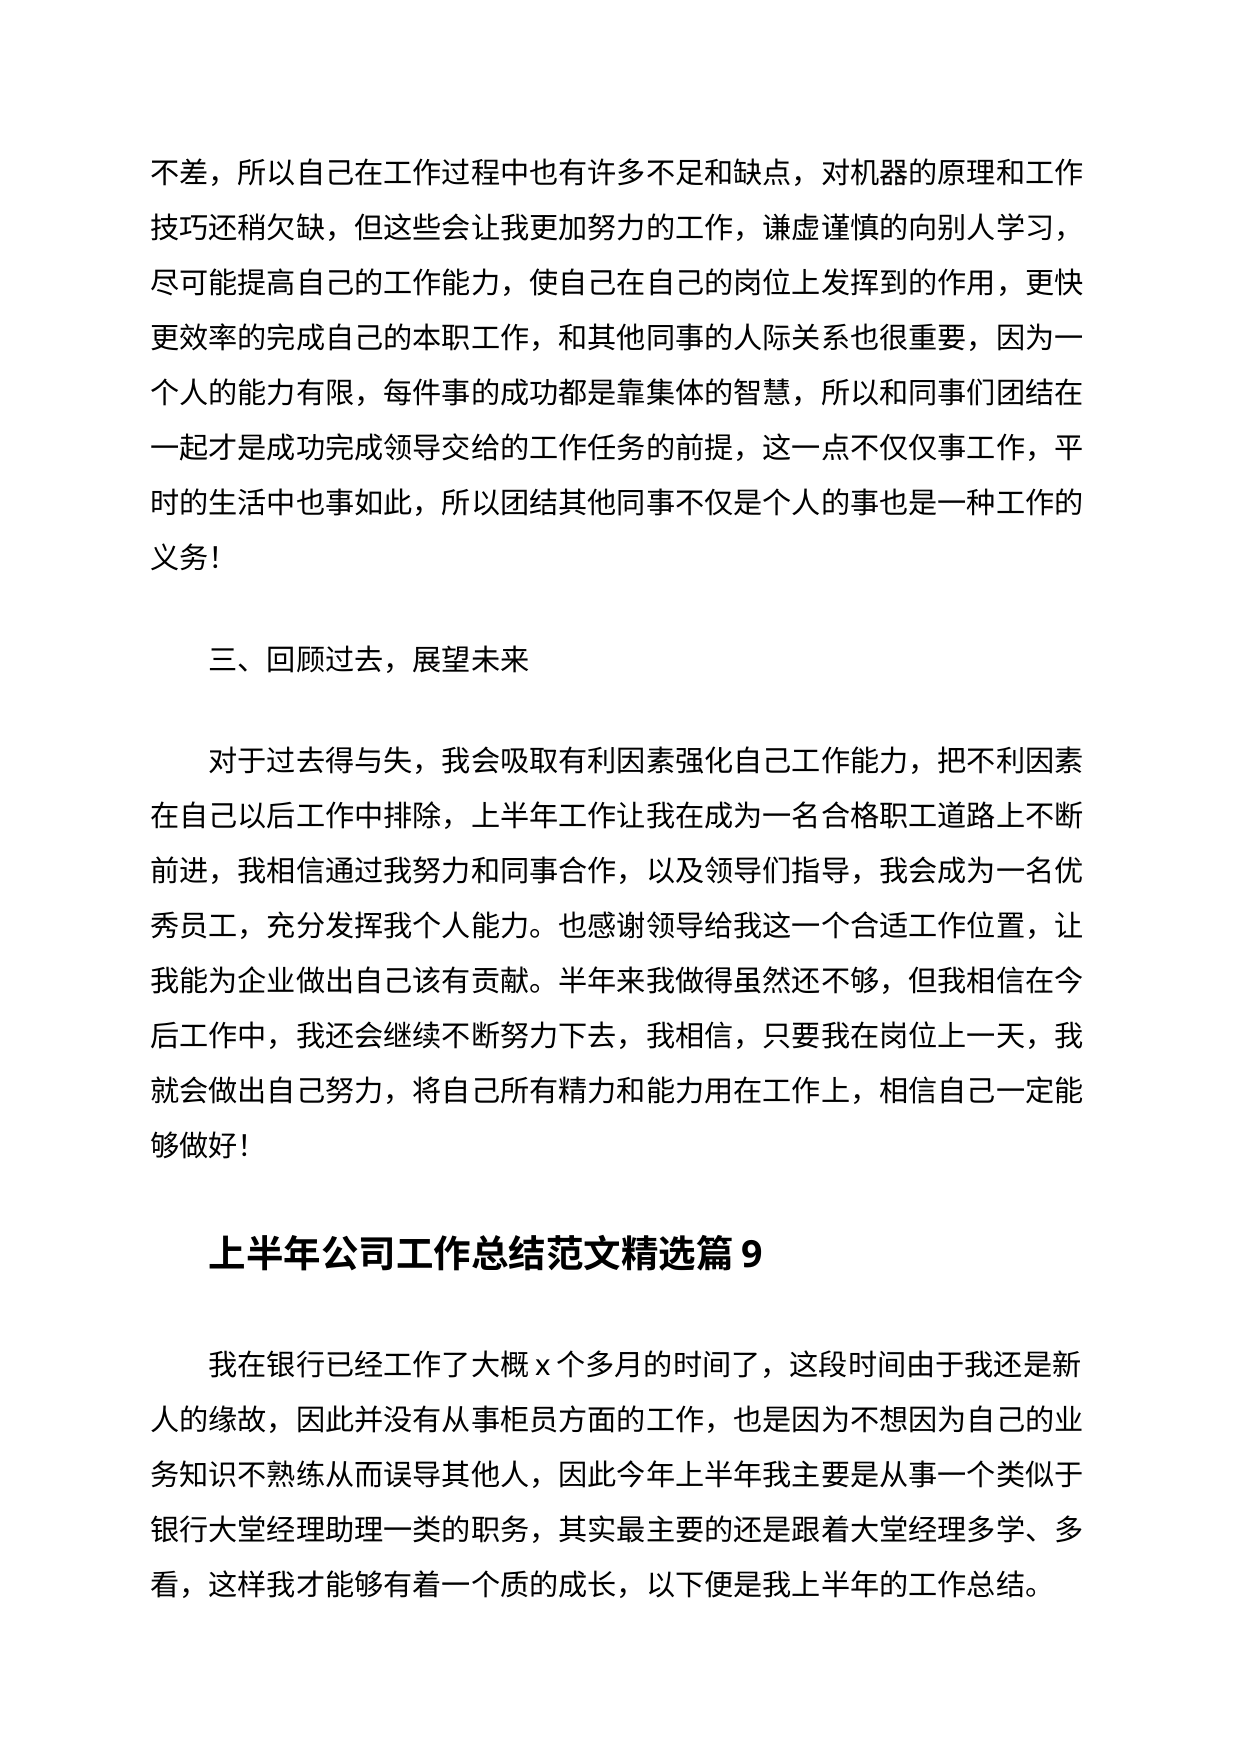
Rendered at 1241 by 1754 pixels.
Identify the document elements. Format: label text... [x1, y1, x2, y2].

text 上半年公司工作总结范文精选篇9 [150, 1224, 1090, 1278]
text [150, 150, 1090, 577]
text 对于过去得与失，我会吸取有利因素强化自己工作能力，把不利因素在自己以后工作中排除，上半年工作让我在成为一名合格职工道路上不断前进，我相信通过我努力和同事合作，以及领导们指导，我会成为一名优秀员工，充分发挥我个人能力。也感谢领导给我这一个合适工作位置，让我能为企业做出自己该有贡献。半年来我做得虽然还不够，但我相信在今后工作中，我还会继续不断努力下去，我相信，只要我在岗位上一天，我就会做出自己努力，将自己所有精力和能力用在工作上，相信自己一定能够做好！ [150, 738, 1090, 1164]
text 三、回顾过去，展望未来 [150, 636, 1090, 678]
text 我在银行已经工作了大概x个多月的时间了，这段时间由于我还是新人的缘故，因此并没有从事柜员方面的工作，也是因为不想因为自己的业务知识不熟练从而误导其他人，因此今年上半年我主要是从事一个类似于银行大堂经理助理一类的职务，其实最主要的还是跟着大堂经理多学、多看，这样我才能够有着一个质的成长，以下便是我上半年的工作总结。 [150, 1341, 1090, 1603]
